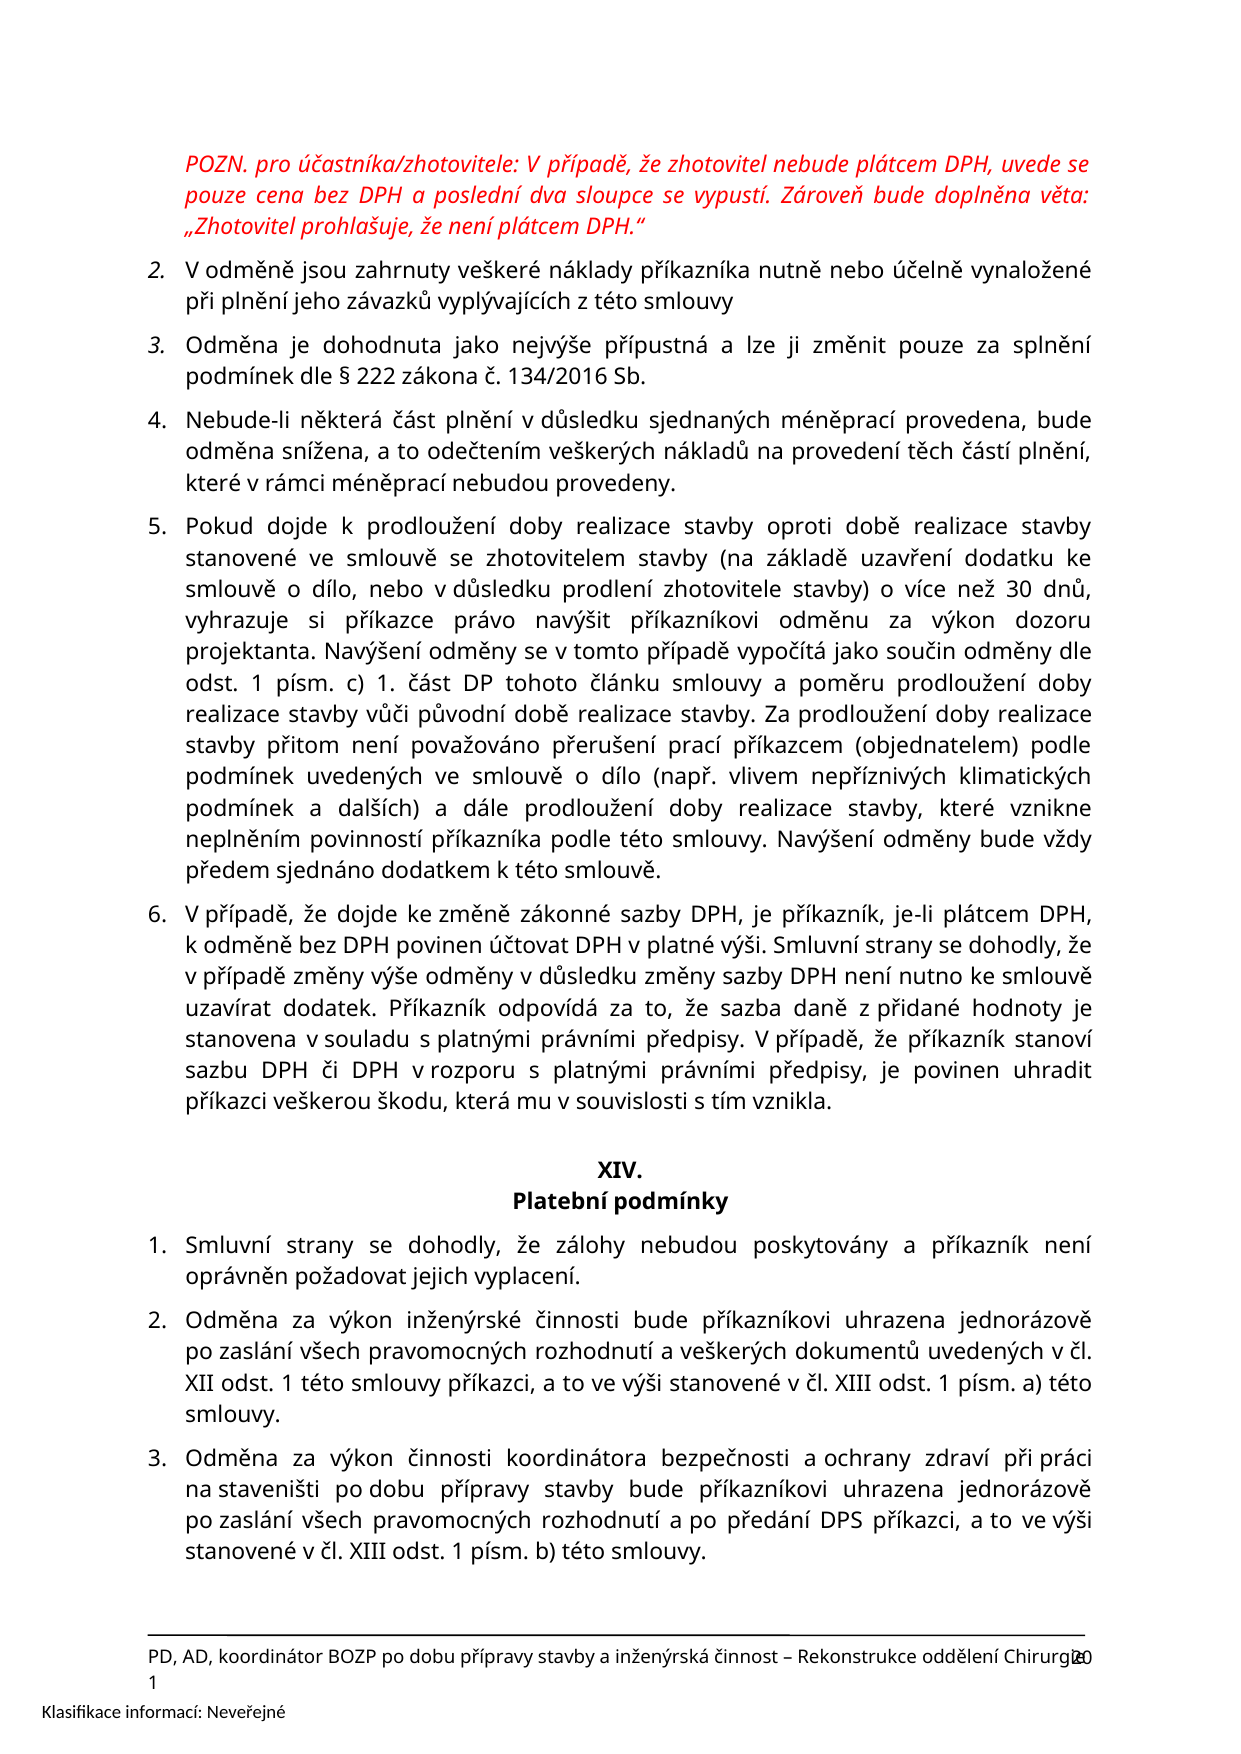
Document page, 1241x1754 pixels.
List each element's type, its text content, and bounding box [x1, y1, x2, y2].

list Smluvní strany se dohodly, že zálohy nebudou poskytovány a příkazník není oprávněn požadovat jejich vyplacení. [148, 1229, 1092, 1291]
list Nebude-li některá část plnění v důsledku sjednaných méněprací provedena, bude odměna snížena, a to odečtením veškerých nákladů na provedení těch částí plnění, které v rámci méněprací nebudou provedeny. [148, 404, 1092, 498]
text POZN. pro účastníka/zhotovitele: V případě, že zhotovitel nebude plátcem DPH, uvede se pouze cena bez DPH a poslední dva sloupce se vypustí. Zároveň bude doplněna věta: „Zhotovitel prohlašuje, že není plátcem DPH.“ [185, 148, 1092, 241]
list V odměně jsou zahrnuty veškeré náklady příkazníka nutně nebo účelně vynaložené při plnění jeho závazků vyplývajících z této smlouvy [148, 254, 1092, 316]
list V případě, že dojde ke změně zákonné sazby DPH, je příkazník, je-li plátcem DPH, k odměně bez DPH povinen účtovat DPH v platné výši. Smluvní strany se dohodly, že v případě změny výše odměny v důsledku změny sazby DPH není nutno ke smlouvě uzavírat dodatek. Příkazník odpovídá za to, že sazba daně z přidané hodnoty je stanovena v souladu s platnými právními předpisy. V případě, že příkazník stanoví sazbu DPH či DPH v rozporu s platnými právními předpisy, je povinen uhradit příkazci veškerou škodu, která mu v souvislosti s tím vznikla. [148, 898, 1092, 1116]
text XIV. Platební podmínky [148, 1154, 1092, 1216]
list Odměna za výkon činnosti koordinátora bezpečnosti a ochrany zdraví při práci na staveništi po dobu přípravy stavby bude příkazníkovi uhrazena jednorázově po zaslání všech pravomocných rozhodnutí a po předání DPS příkazci, a to ve výši stanovené v čl. XIII odst. 1 písm. b) této smlouvy. [148, 1441, 1092, 1566]
list Odměna za výkon inženýrské činnosti bude příkazníkovi uhrazena jednorázově po zaslání všech pravomocných rozhodnutí a veškerých dokumentů uvedených v čl. XII odst. 1 této smlouvy příkazci, a to ve výši stanovené v čl. XIII odst. 1 písm. a) této smlouvy. [148, 1304, 1092, 1429]
list Odměna je dohodnuta jako nejvýše přípustná a lze ji změnit pouze za splnění podmínek dle § 222 zákona č. 134/2016 Sb. [148, 329, 1092, 391]
list Pokud dojde k prodloužení doby realizace stavby oproti době realizace stavby stanovené ve smlouvě se zhotovitelem stavby (na základě uzavření dodatku ke smlouvě o dílo, nebo v důsledku prodlení zhotovitele stavby) o více než 30 dnů, vyhrazuje si příkazce právo navýšit příkazníkovi odměnu za výkon dozoru projektanta. Navýšení odměny se v tomto případě vypočítá jako součin odměny dle odst. 1 písm. c) 1. část DP tohoto článku smlouvy a poměru prodloužení doby realizace stavby vůči původní době realizace stavby. Za prodloužení doby realizace stavby přitom není považováno přerušení prací příkazcem (objednatelem) podle podmínek uvedených ve smlouvě o dílo (např. vlivem nepříznivých klimatických podmínek a dalších) a dále prodloužení doby realizace stavby, které vznikne neplněním povinností příkazníka podle této smlouvy. Navýšení odměny bude vždy předem sjednáno dodatkem k této smlouvě. [148, 510, 1092, 885]
